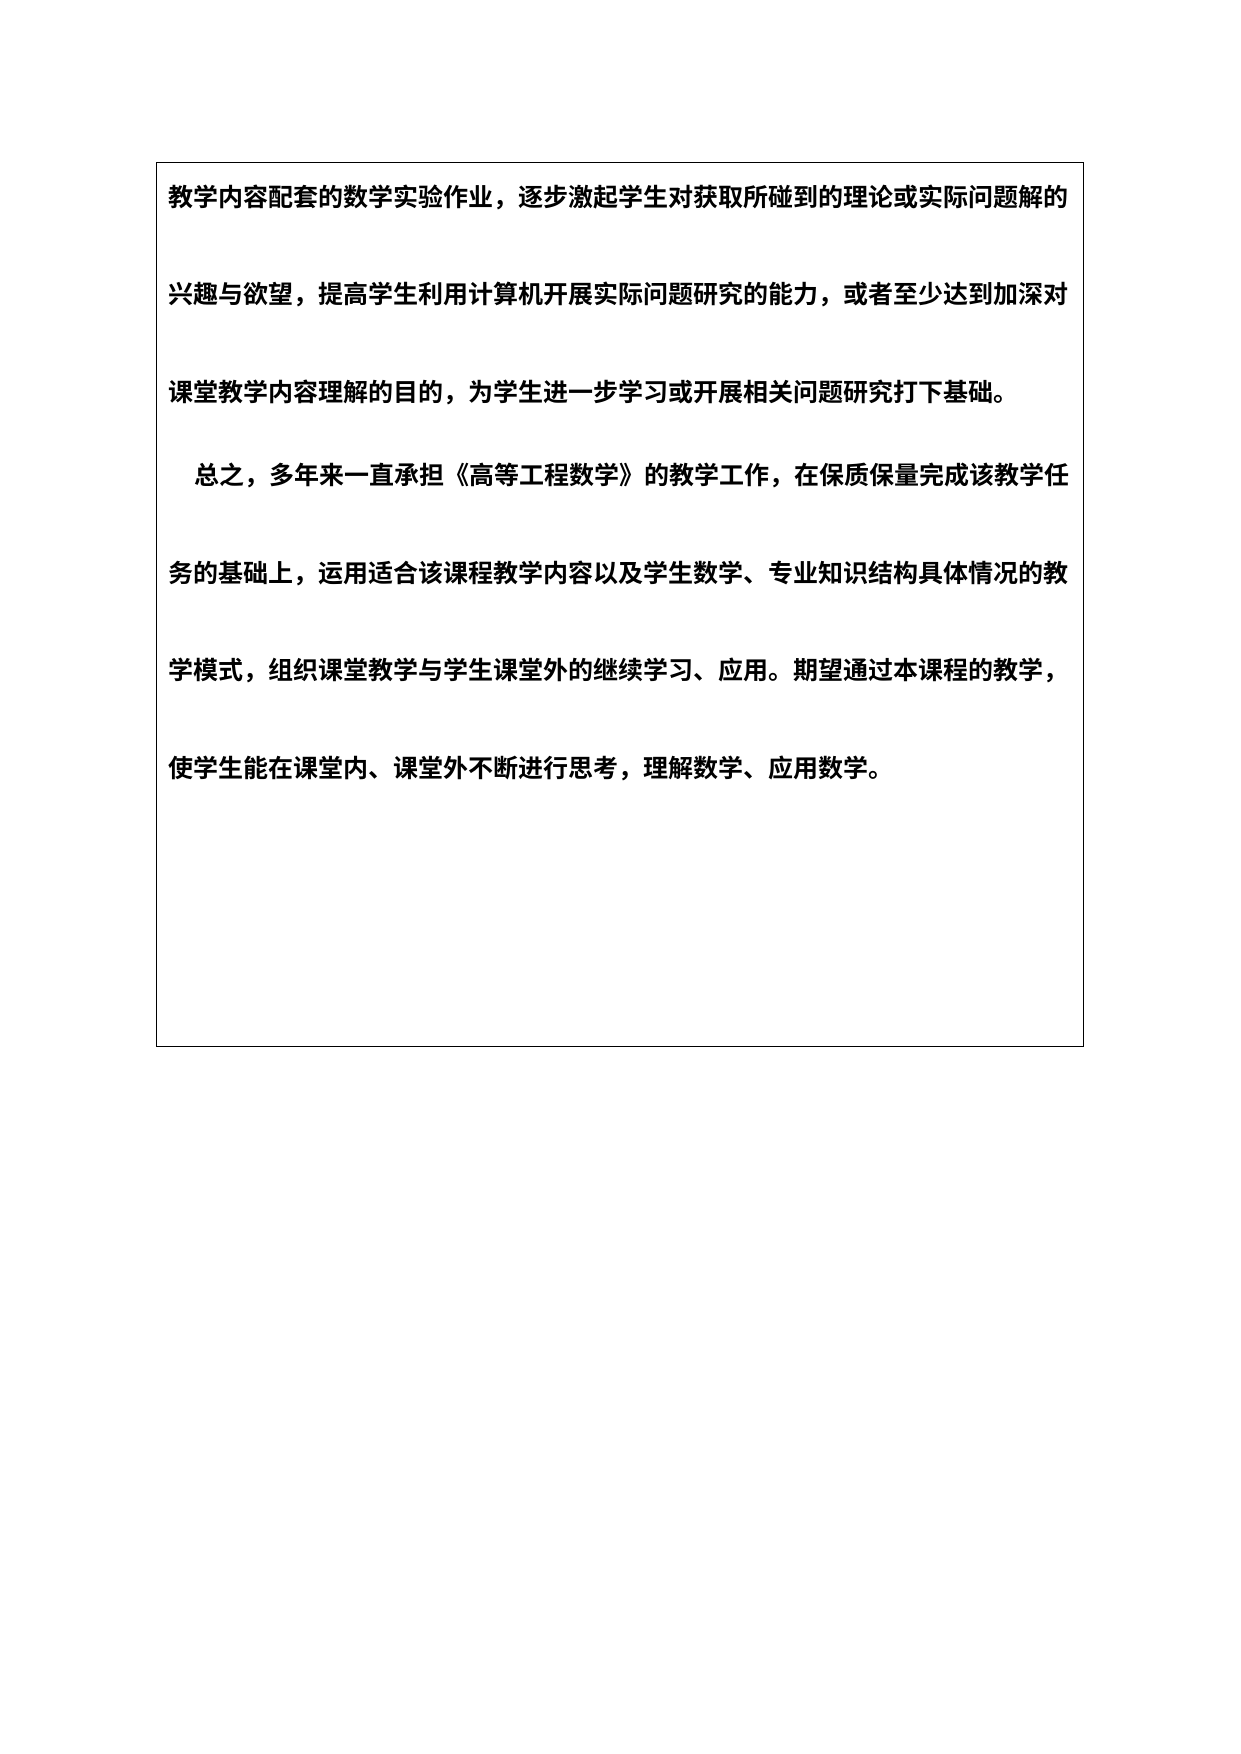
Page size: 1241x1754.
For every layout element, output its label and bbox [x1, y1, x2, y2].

table_cell [157, 163, 1083, 1046]
